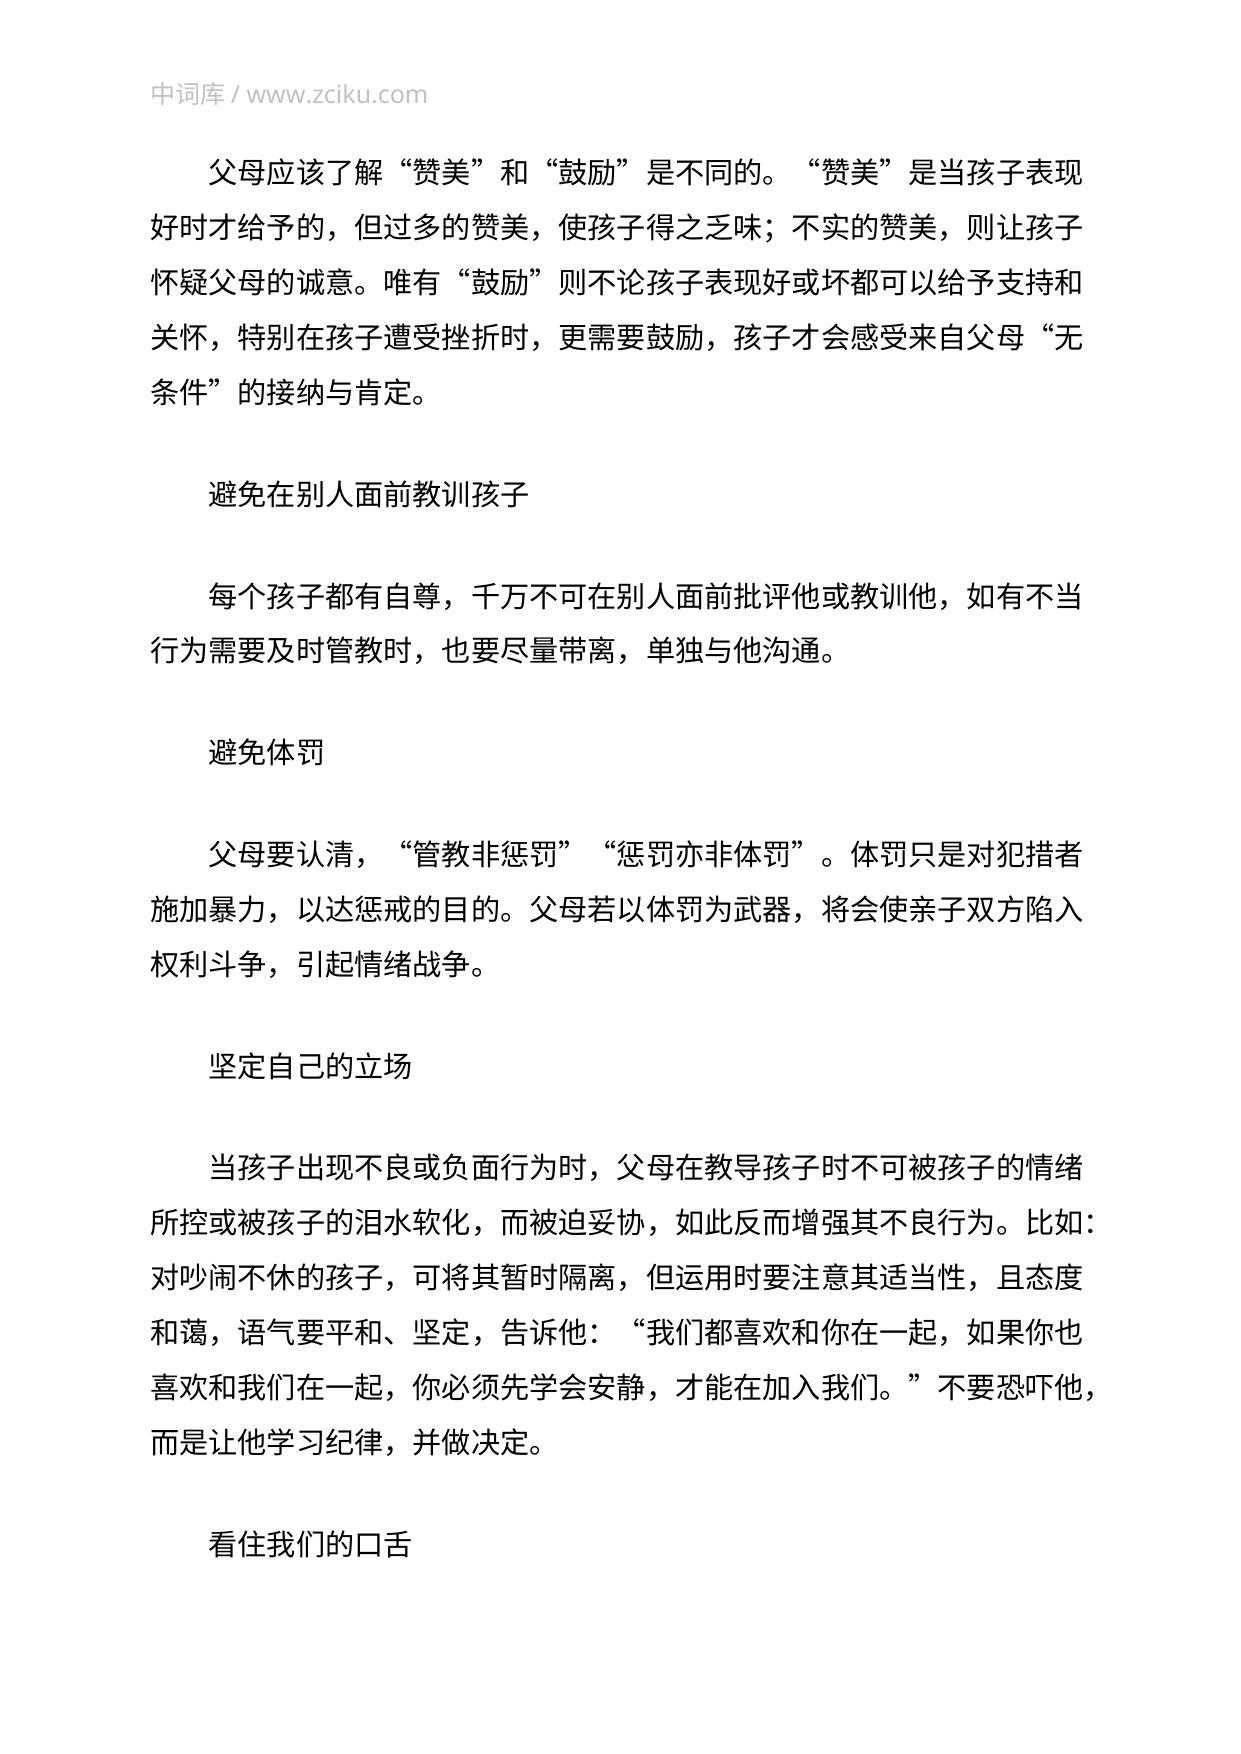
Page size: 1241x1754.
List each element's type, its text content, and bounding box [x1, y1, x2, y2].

text 父母应该了解“赞美”和“鼓励”是不同的。“赞美”是当孩子表现好时才给予的，但过多的赞美，使孩子得之乏味；不实的赞美，则让孩子怀疑父母的诚意。唯有“鼓励”则不论孩子表现好或坏都可以给予支持和关怀，特别在孩子遭受挫折时，更需要鼓励，孩子才会感受来自父母“无条件”的接纳与肯定。 [150, 150, 1090, 412]
text 父母要认清，“管教非惩罚”“惩罚亦非体罚”。体罚只是对犯措者施加暴力，以达惩戒的目的。父母若以体罚为武器，将会使亲子双方陷入权利斗争，引起情绪战争。 [150, 832, 1090, 984]
text 坚定自己的立场 [150, 1043, 1090, 1085]
text 当孩子出现不良或负面行为时，父母在教导孩子时不可被孩子的情绪所控或被孩子的泪水软化，而被迫妥协，如此反而增强其不良行为。比如：对吵闹不休的孩子，可将其暂时隔离，但运用时要注意其适当性，且态度和蔼，语气要平和、坚定，告诉他：“我们都喜欢和你在一起，如果你也喜欢和我们在一起，你必须先学会安静，才能在加入我们。”不要恐吓他，而是让他学习纪律，并做决定。 [150, 1145, 1090, 1462]
text 看住我们的口舌 [150, 1521, 1090, 1563]
text 每个孩子都有自尊，千万不可在别人面前批评他或教训他，如有不当行为需要及时管教时，也要尽量带离，单独与他沟通。 [150, 573, 1090, 670]
text 避免体罚 [150, 730, 1090, 772]
text 避免在别人面前教训孩子 [150, 471, 1090, 514]
